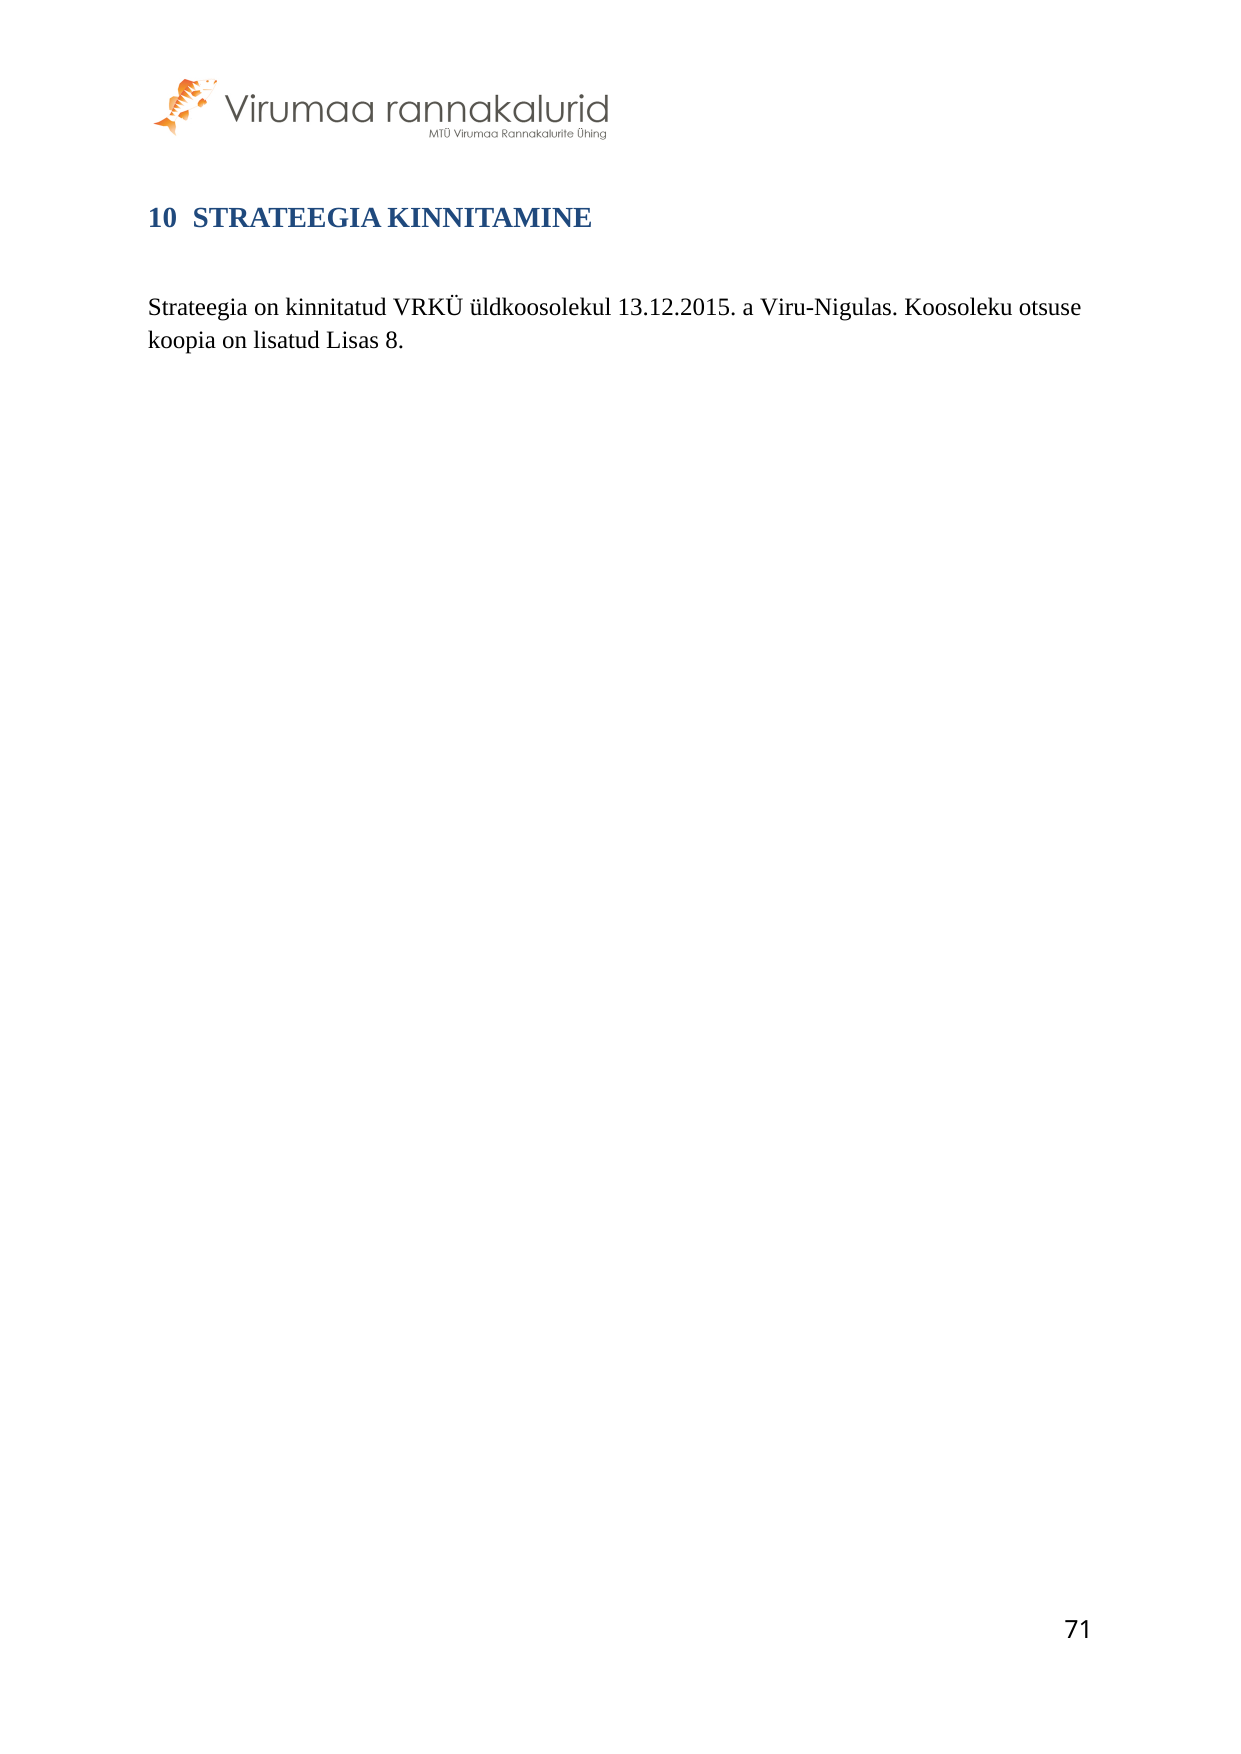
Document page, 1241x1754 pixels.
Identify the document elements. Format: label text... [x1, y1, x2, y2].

subtitle Strateegia kinnitamine [148, 200, 1093, 233]
text Strateegia on kinnitatud VRKÜ üldkoosolekul 13.12.2015. a Viru-Nigulas. Koosoleku otsuse koopia on lisatud Lisas 8. [148, 292, 1093, 354]
picture [147, 73, 643, 141]
